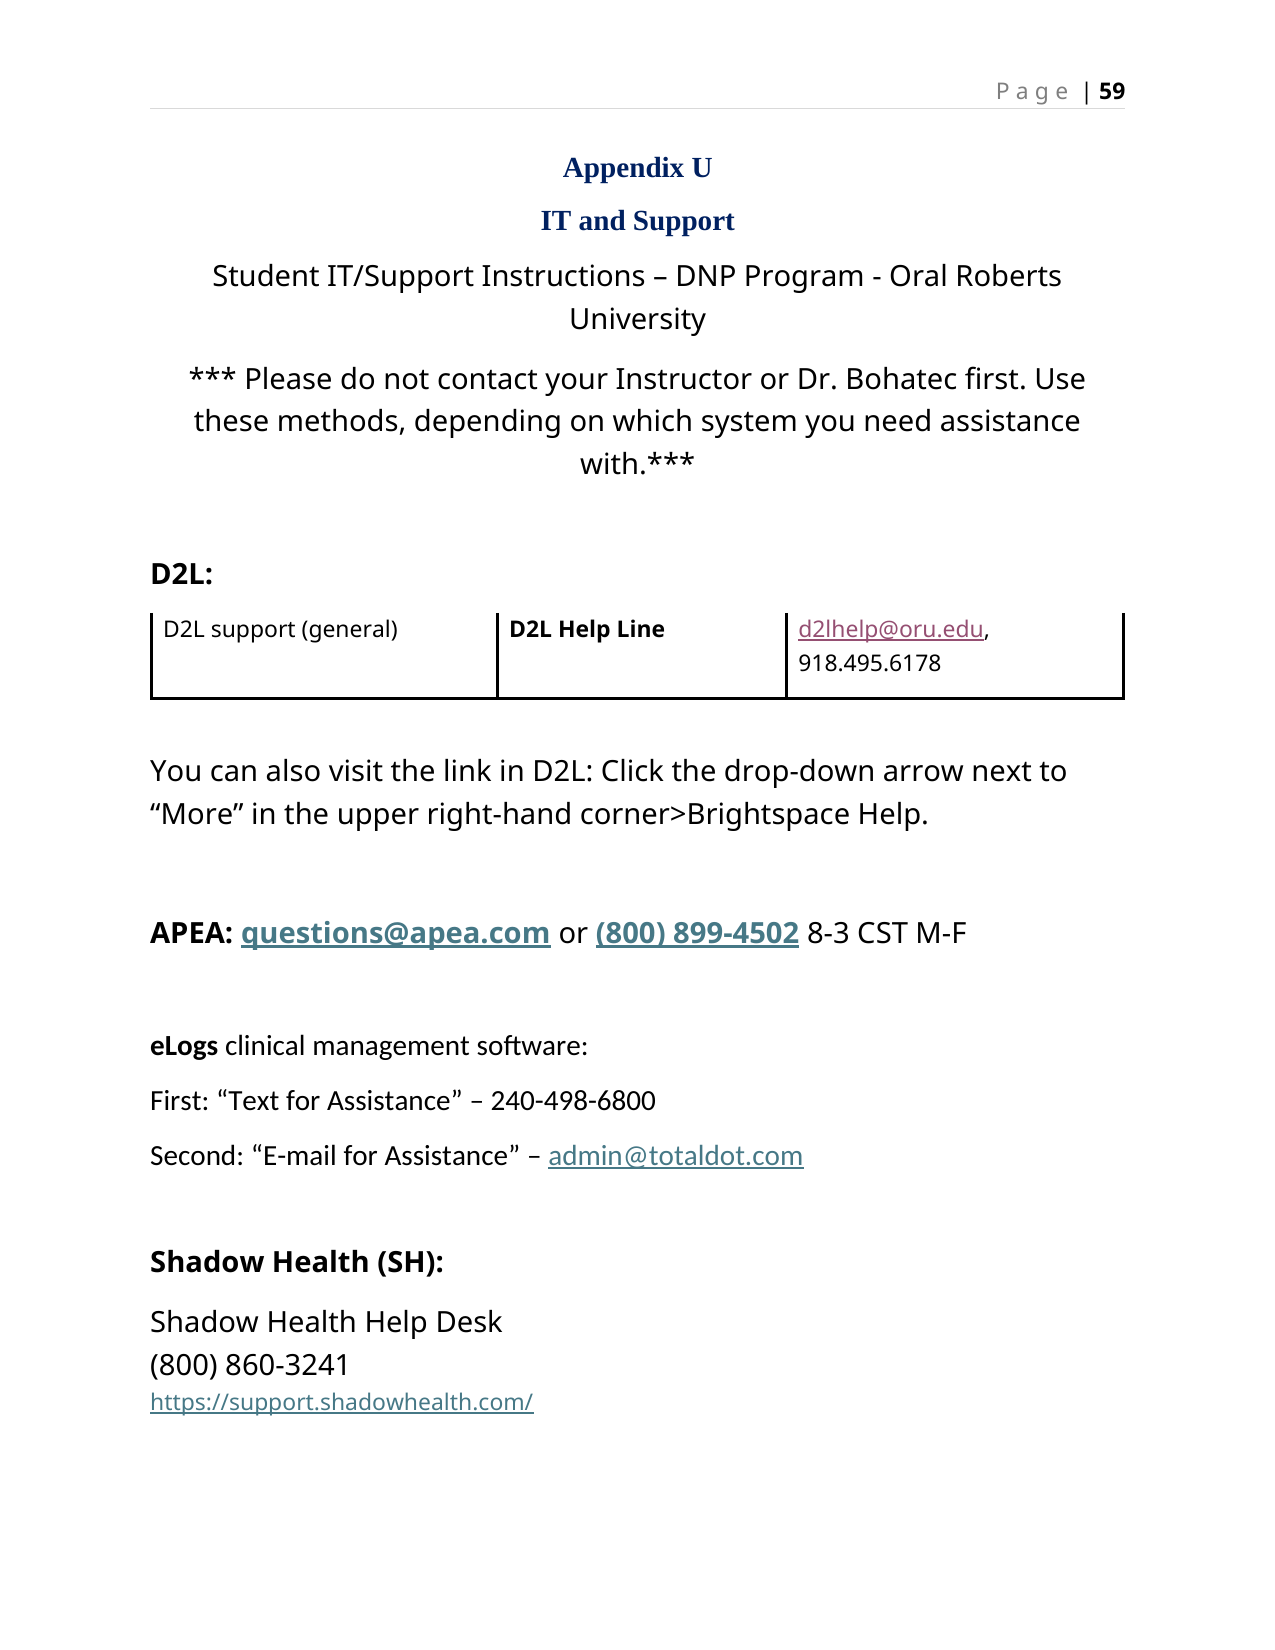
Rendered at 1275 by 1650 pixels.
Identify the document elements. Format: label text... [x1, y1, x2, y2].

text Appendix U [150, 150, 1125, 183]
table_header d2lhelp@oru.edu, 918.495.6178 [788, 613, 1122, 697]
text eLogs clinical management software: [150, 1027, 1125, 1062]
text You can also visit the link in D2L: Click the drop-down arrow next to “More” in the upper right-hand corner>Brightspace Help. [150, 750, 1125, 833]
text Shadow Health Help Desk (800) 860-3241 https://support.shadowhealth.com/ [150, 1301, 1125, 1417]
text Student IT/Support Instructions – DNP Program - Oral Roberts University [150, 256, 1125, 338]
text Second: “E-mail for Assistance” – admin@totaldot.com [150, 1137, 1125, 1172]
text IT and Support [150, 203, 1125, 236]
table_header D2L support (general) [153, 613, 496, 697]
text *** Please do not contact your Instructor or Dr. Bohatec first. Use these methods, depending on which system you need assistance with.*** [150, 358, 1125, 483]
text APEA: questions@apea.com or (800) 899-4502 8-3 CST M-F [150, 912, 1125, 952]
text D2L: [150, 553, 1125, 593]
text Shadow Health (SH): [150, 1241, 1125, 1281]
table_header D2L Help Line [499, 613, 785, 697]
text First: “Text for Assistance” – 240-498-6800 [150, 1082, 1125, 1117]
